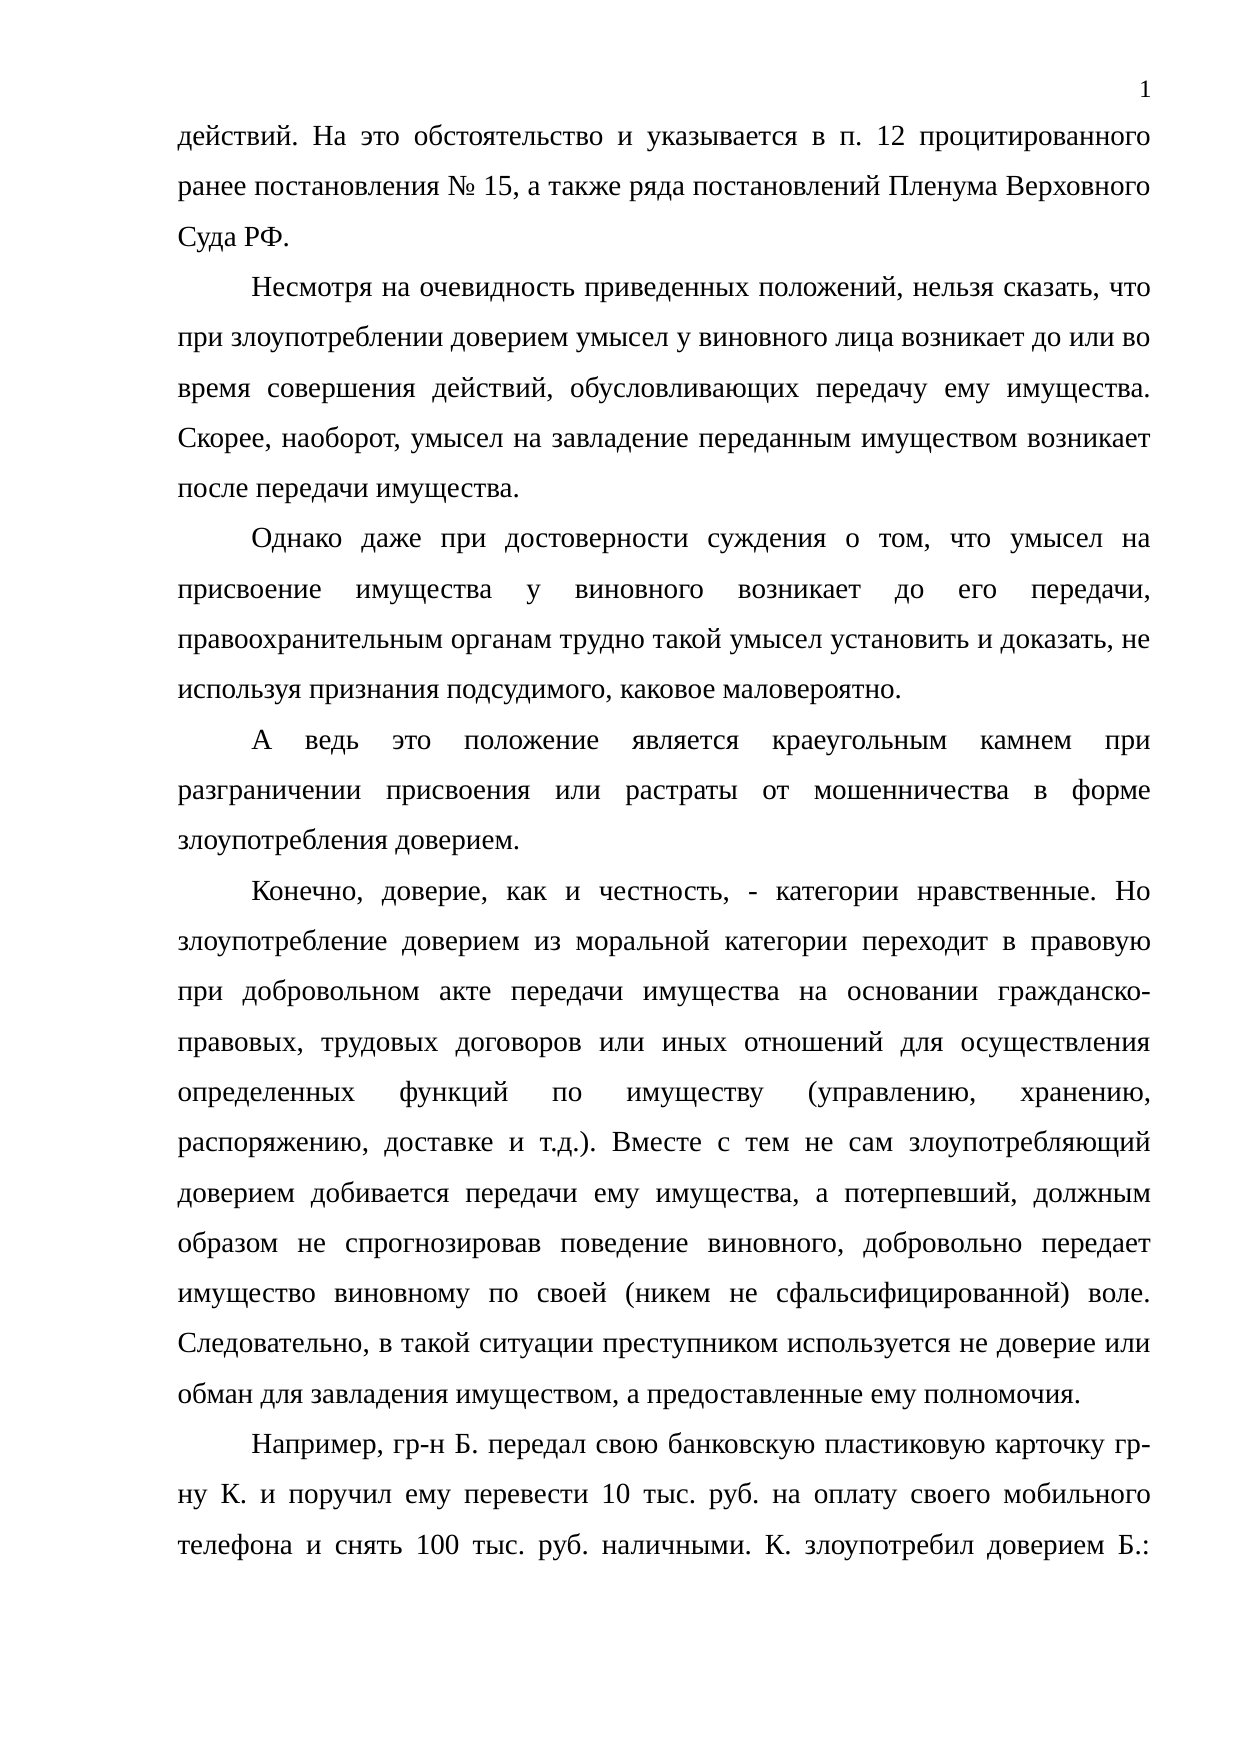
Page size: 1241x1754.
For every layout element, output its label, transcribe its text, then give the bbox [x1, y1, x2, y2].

text А ведь это положение является краеугольным камнем при разграничении присвоения или растраты от мошенничества в форме злоупотребления доверием. [177, 722, 1152, 856]
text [177, 1426, 1152, 1560]
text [177, 118, 1152, 252]
text Однако даже при достоверности суждения о том, что умысел на присвоение имущества у виновного возникает до его передачи, правоохранительным органам трудно такой умысел установить и доказать, не используя признания подсудимого, каковое маловероятно. [177, 521, 1152, 705]
text Несмотря на очевидность приведенных положений, нельзя сказать, что при злоупотреблении доверием умысел у виновного лица возникает до или во время совершения действий, обусловливающих передачу ему имущества. Скорее, наоборот, умысел на завладение переданным имуществом возникает после передачи имущества. [177, 269, 1152, 504]
text Конечно, доверие, как и честность, - категории нравственные. Но злоупотребление доверием из моральной категории переходит в правовую при добровольном акте передачи имущества на основании гражданско-правовых, трудовых договоров или иных отношений для осуществления определенных функций по имуществу (управлению, хранению, распоряжению, доставке и т.д.). Вместе с тем не сам злоупотребляющий доверием добивается передачи ему имущества, а потерпевший, должным образом не спрогнозировав поведение виновного, добровольно передает имущество виновному по своей (никем не сфальсифицированной) воле. Следовательно, в такой ситуации преступником используется не доверие или обман для завладения имуществом, а предоставленные ему полномочия. [177, 873, 1152, 1409]
